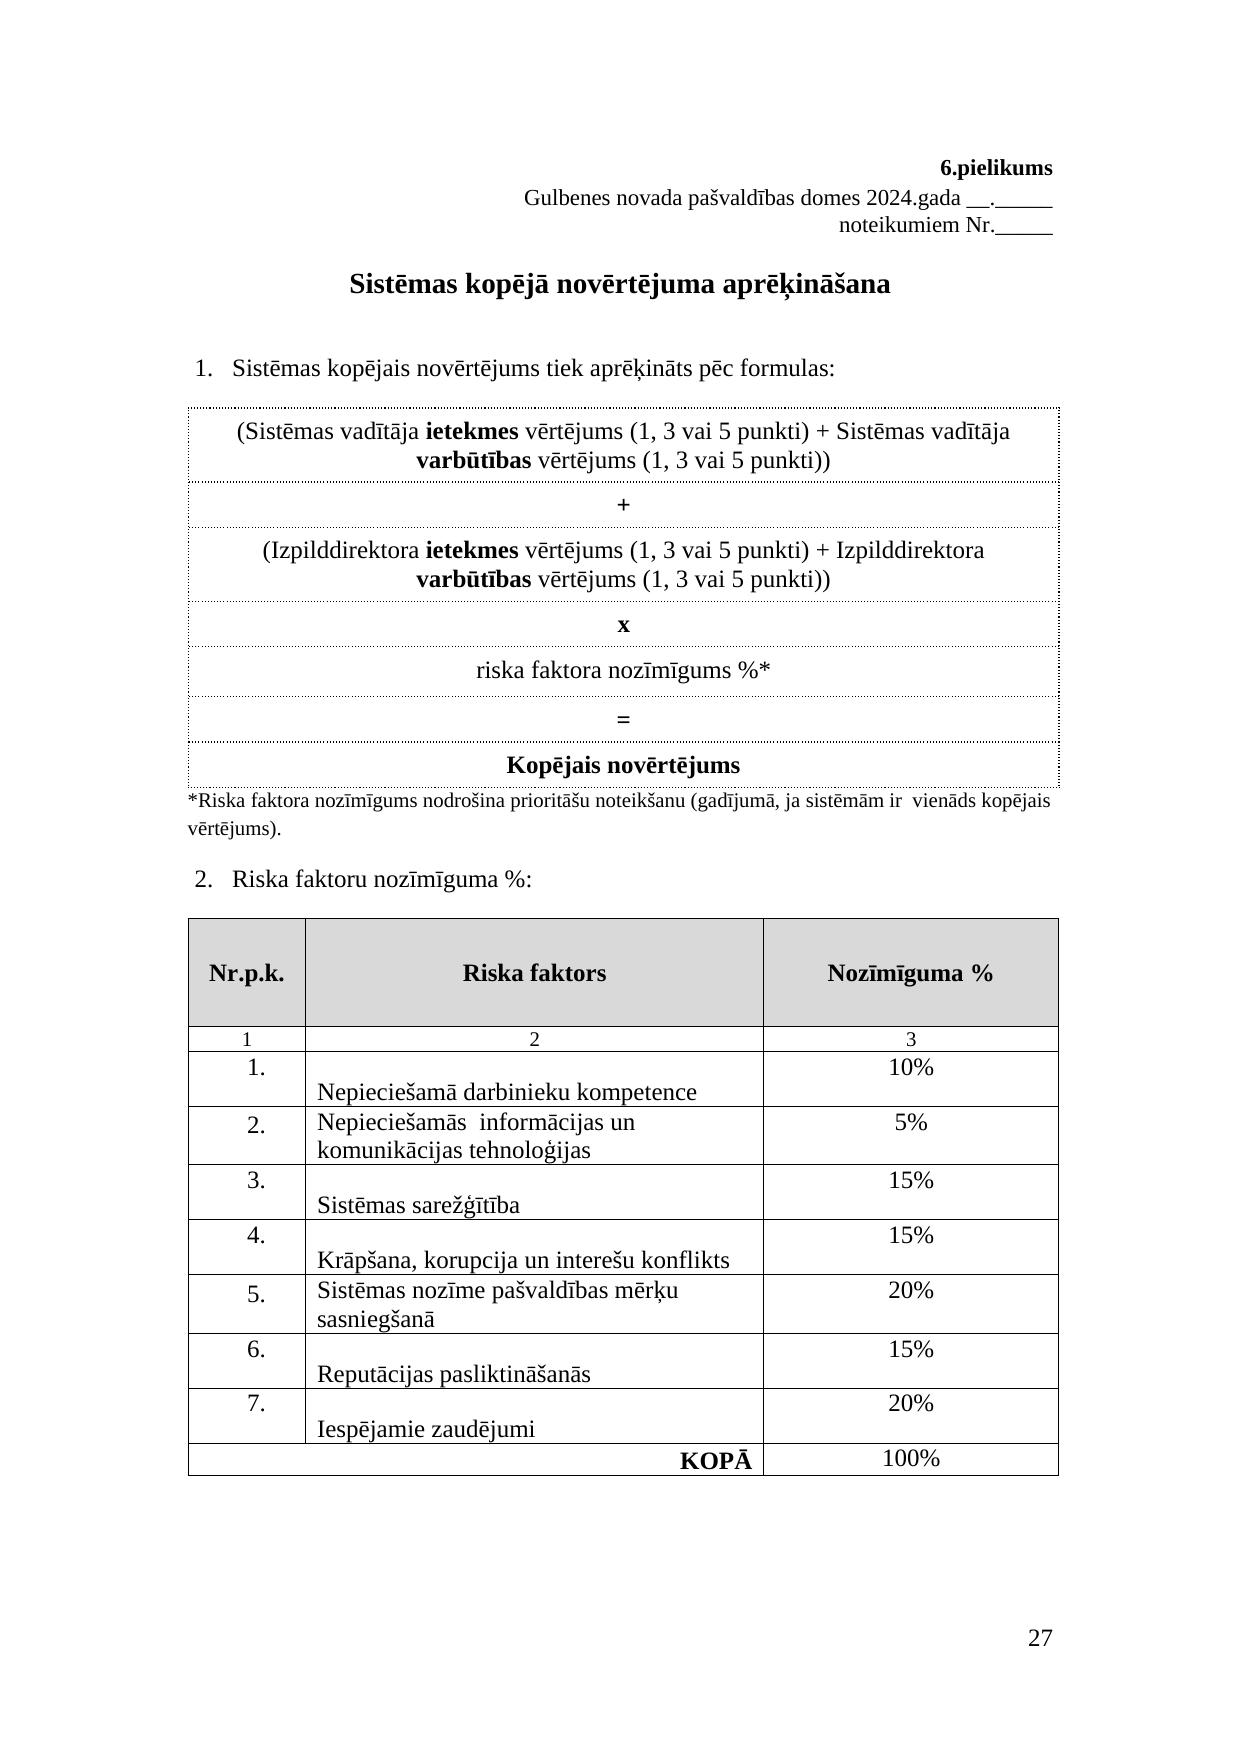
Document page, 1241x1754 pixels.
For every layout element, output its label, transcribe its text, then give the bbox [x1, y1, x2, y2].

list Sistēmas kopējais novērtējums tiek aprēķināts pēc formulas: [194, 353, 1053, 382]
list Riska faktoru nozīmīguma %: [194, 864, 1053, 893]
table_cell riska faktora nozīmīgums %* [188, 646, 1059, 696]
table_cell Sistēmas sarežģītība [306, 1165, 763, 1219]
table_cell Nepieciešamā darbinieku kompetence [306, 1052, 763, 1106]
text Sistēmas kopējā novērtējuma aprēķināšana [187, 266, 1053, 299]
text 6.pielikums [187, 154, 1053, 181]
table_cell Krāpšana, korupcija un interešu konflikts [306, 1220, 763, 1274]
table_cell Reputācijas pasliktināšanās [306, 1334, 763, 1387]
table_cell KOPĀ [189, 1444, 763, 1475]
table_cell Nepieciešamās informācijas un komunikācijas tehnoloģijas [306, 1107, 763, 1164]
table_cell 3 [764, 1027, 1058, 1051]
table_cell 10% [764, 1052, 1058, 1106]
text noteikumiem Nr._____ [187, 211, 1053, 237]
table_cell 15% [764, 1220, 1058, 1274]
table_cell Iespējamie zaudējumi [306, 1389, 763, 1442]
table_cell 20% [764, 1275, 1058, 1333]
table_cell 100% [764, 1444, 1058, 1475]
table_header Riska faktors [306, 919, 763, 1026]
table_cell [189, 1052, 305, 1106]
table_cell [189, 1107, 305, 1164]
table_cell 5% [764, 1107, 1058, 1164]
text Gulbenes novada pašvaldības domes 2024.gada __._____ [187, 184, 1053, 211]
table_cell Kopējais novērtējums [188, 741, 1059, 786]
table_cell x [188, 601, 1059, 646]
table_cell [189, 1275, 305, 1333]
table_header Nozīmīguma % [764, 919, 1058, 1026]
table_cell + [188, 481, 1059, 526]
table_cell 20% [764, 1389, 1058, 1442]
text *Riska faktora nozīmīgums nodrošina prioritāšu noteikšanu (gadījumā, ja sistēmām ir vienāds kopējais vērtējums). [187, 788, 1053, 840]
table_cell Sistēmas nozīme pašvaldības mērķu sasniegšanā [306, 1275, 763, 1333]
table_cell [189, 1389, 305, 1442]
table_cell 15% [764, 1165, 1058, 1219]
table_cell [189, 1220, 305, 1274]
table_cell 2 [306, 1027, 763, 1051]
table_cell 1 [189, 1027, 305, 1051]
table_cell [189, 1334, 305, 1387]
table_header (Sistēmas vadītāja ietekmes vērtējums (1, 3 vai 5 punkti) + Sistēmas vadītāja varbūtības vērtējums (1, 3 vai 5 punkti)) [188, 407, 1059, 481]
table_header Nr.p.k. [189, 919, 305, 1026]
table_cell = [188, 696, 1059, 741]
table_cell (Izpilddirektora ietekmes vērtējums (1, 3 vai 5 punkti) + Izpilddirektora varbūtības vērtējums (1, 3 vai 5 punkti)) [188, 526, 1059, 601]
table_cell 15% [764, 1334, 1058, 1387]
table_cell [189, 1165, 305, 1219]
